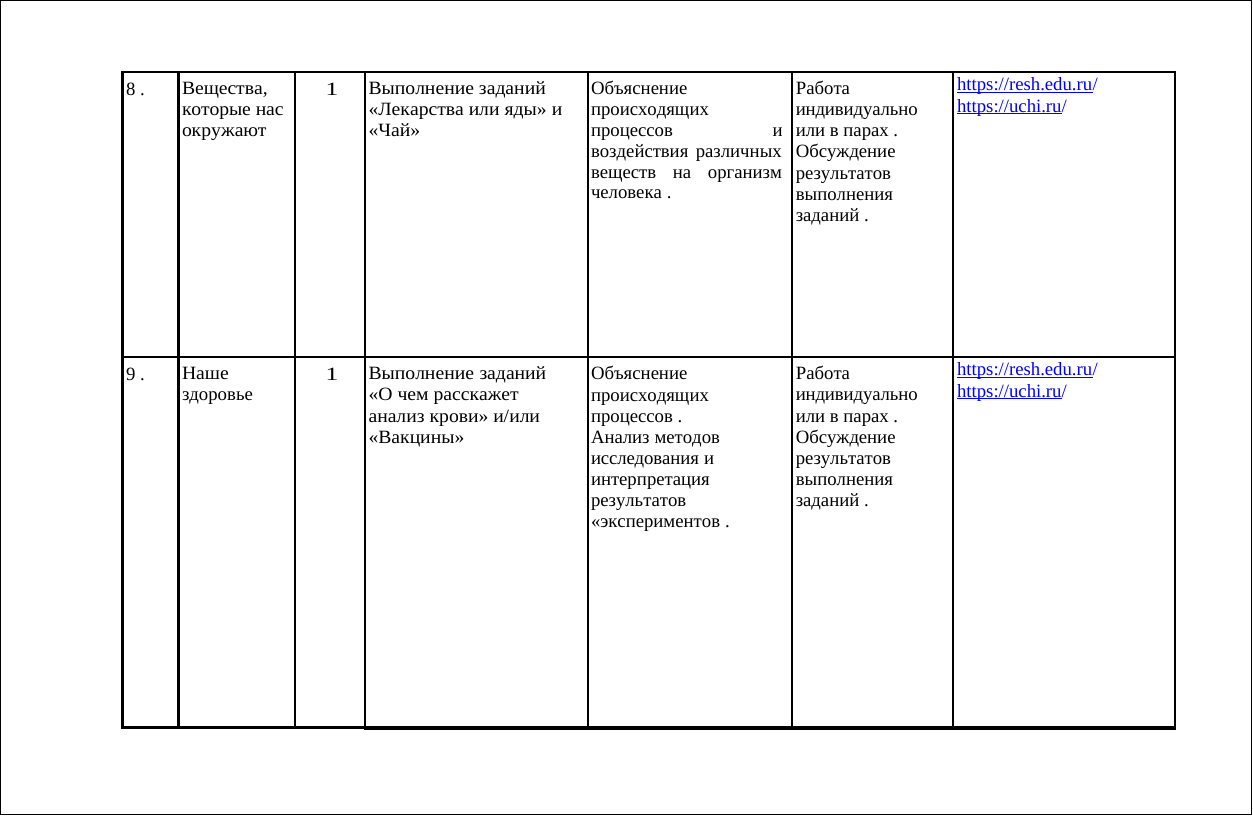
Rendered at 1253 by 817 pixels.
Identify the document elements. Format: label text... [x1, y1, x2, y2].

table_cell Объяснение происходящих процессов . Анализ методов исследования и интерпретация результатов «экспериментов . [589, 358, 791, 726]
table_header Вещества, которые нас окружают [180, 73, 294, 356]
table_header 8 . [124, 73, 177, 356]
table_header Выполнение заданий «Лекарства или яды» и «Чай» [366, 73, 587, 356]
table_cell Выполнение заданий «О чем расскажет анализ крови» и/или «Вакцины» [366, 358, 587, 726]
table_header 1 [296, 73, 364, 356]
table_cell 1 [296, 358, 364, 726]
table_header Работа индивидуально или в парах . Обсуждение результатов выполнения заданий . [793, 73, 952, 356]
table_cell Работа индивидуально или в парах . Обсуждение результатов выполнения заданий . [793, 358, 952, 726]
table_cell https://resh.edu.ru/ https://uchi.ru/ [954, 358, 1174, 726]
table_cell Наше здоровье [180, 358, 294, 726]
table_header Объяснение происходящих процессов и воздействия различных веществ на организм человека . [589, 73, 791, 356]
table_header https://resh.edu.ru/ https://uchi.ru/ [954, 73, 1174, 356]
table_cell 9 . [124, 358, 177, 726]
